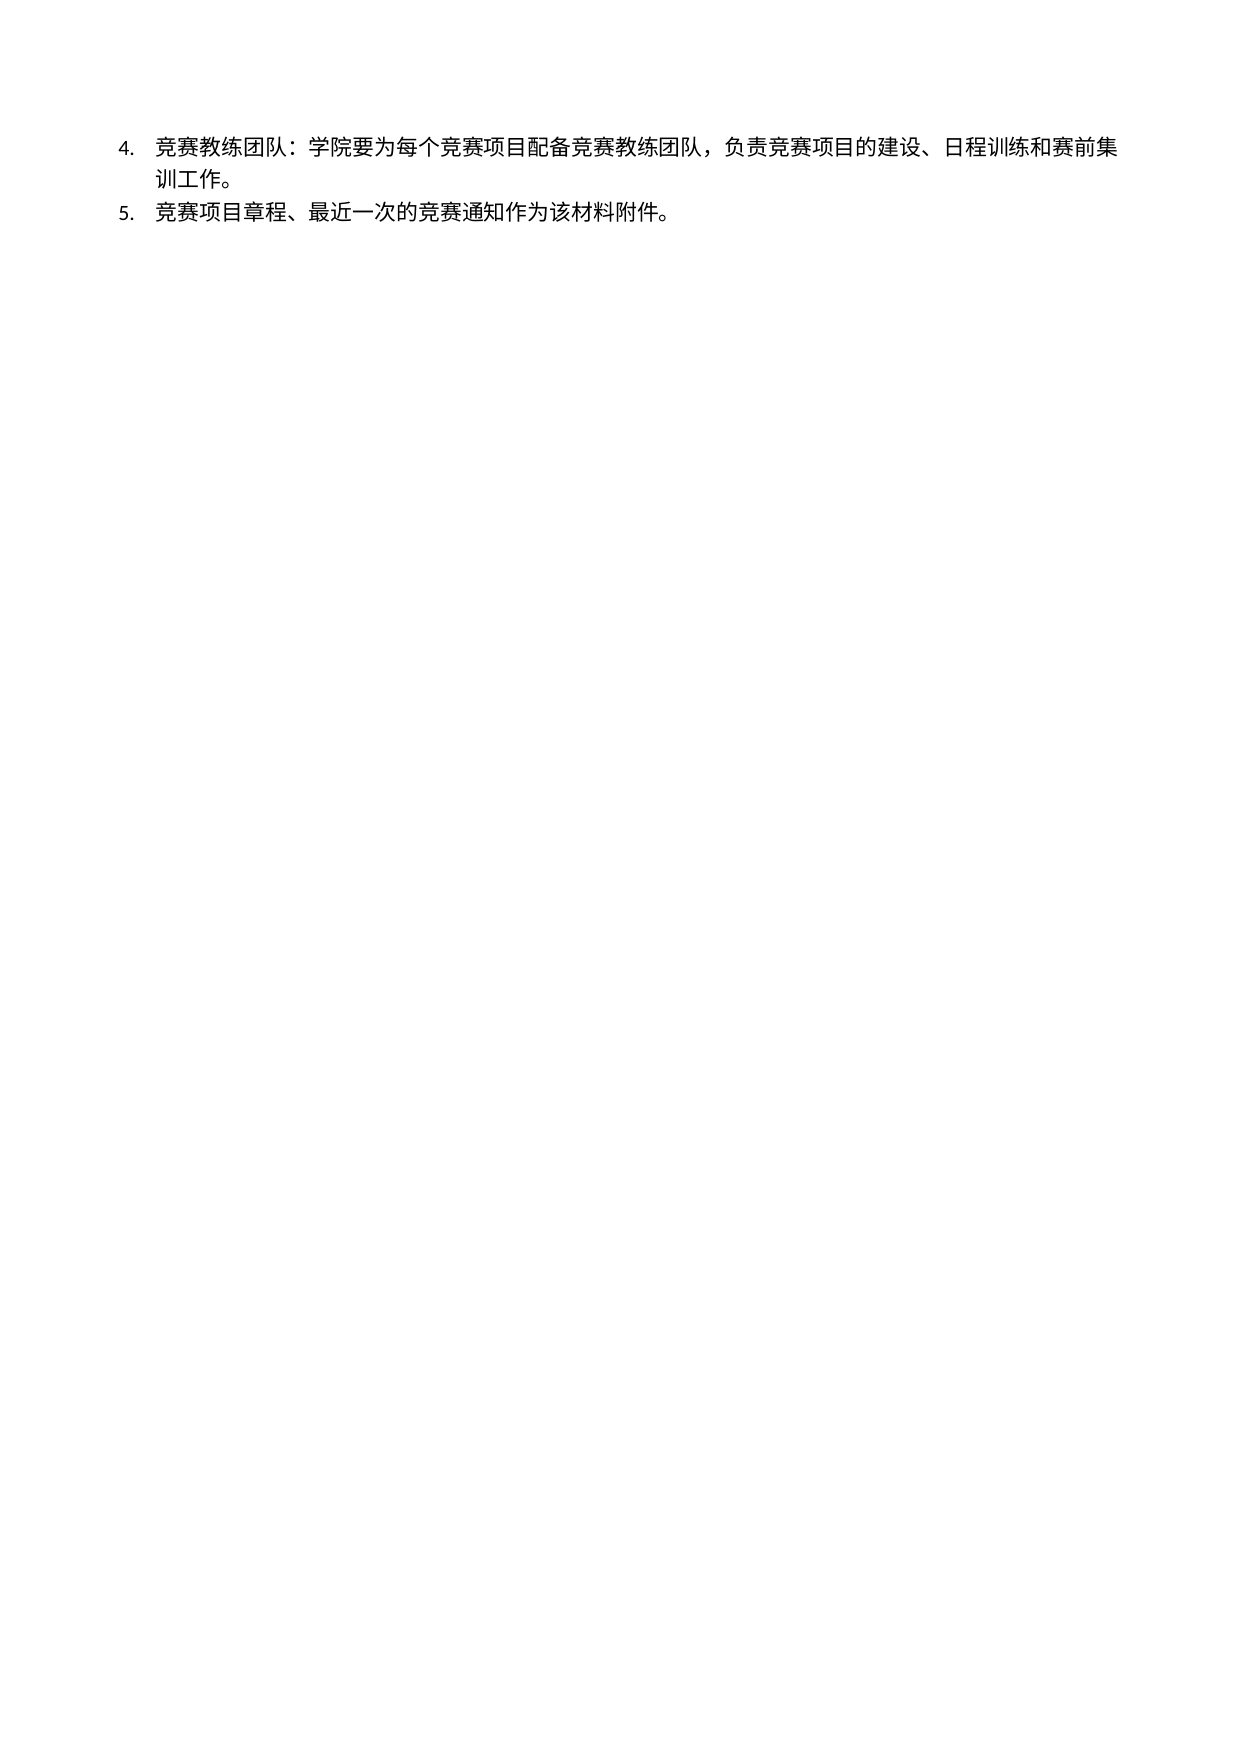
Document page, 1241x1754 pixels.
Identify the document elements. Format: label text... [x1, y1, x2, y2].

list 竞赛教练团队：学院要为每个竞赛项目配备竞赛教练团队，负责竞赛项目的建设、日程训练和赛前集训工作。 [118, 129, 1122, 194]
list 竞赛项目章程、最近一次的竞赛通知作为该材料附件。 [118, 194, 1122, 227]
